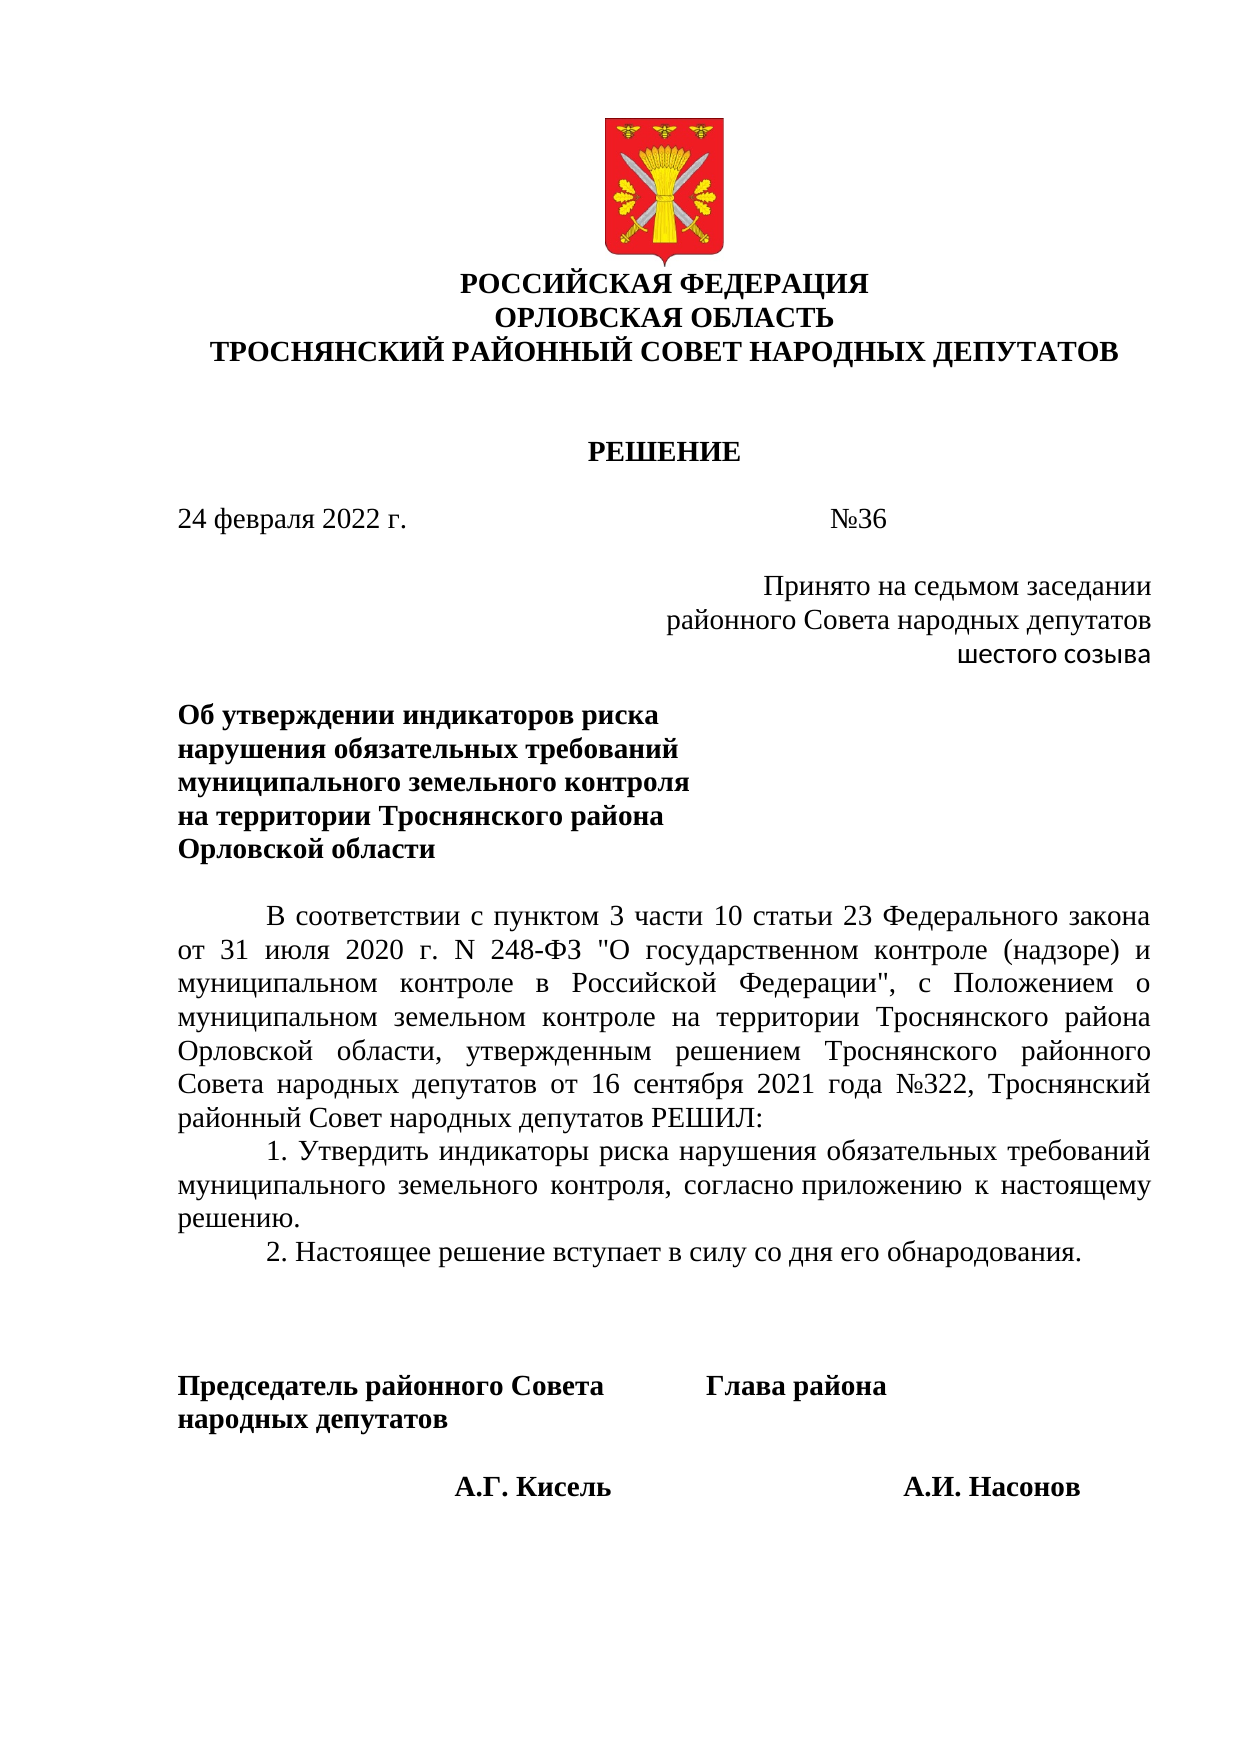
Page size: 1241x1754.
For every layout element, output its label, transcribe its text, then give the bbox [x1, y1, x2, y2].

text РОССИЙСКАЯ ФЕДЕРАЦИЯ [177, 267, 1152, 300]
text В соответствии с пунктом 3 части 10 статьи 23 Федерального закона от 31 июля 2020 г. N 248-ФЗ "О государственном контроле (надзоре) и муниципальном контроле в Российской Федерации", с Положением о муниципальном земельном контроле на территории Троснянского района Орловской области, утвержденным решением Троснянского районного Совета народных депутатов от 16 сентября 2021 года №322, Троснянский районный Совет народных депутатов РЕШИЛ: [177, 898, 1152, 1133]
text народных депутатов [177, 1402, 1152, 1435]
text районного Совета народных депутатов [177, 602, 1152, 636]
picture [605, 118, 724, 267]
text шестого созыва [177, 636, 1152, 671]
text на территории Троснянского района [177, 798, 1152, 831]
text Принято на седьмом заседании [177, 568, 1152, 602]
text ТРОСНЯНСКИЙ РАЙОННЫЙ СОВЕТ НАРОДНЫХ ДЕПУТАТОВ [177, 334, 1152, 367]
text Председатель районного Совета Глава района [177, 1368, 1152, 1402]
text 24 февраля 2022 г. №36 [177, 501, 1152, 535]
text ОРЛОВСКАЯ ОБЛАСТЬ [177, 300, 1152, 334]
text РЕШЕНИЕ [177, 434, 1152, 468]
text муниципального земельного контроля [177, 764, 1152, 798]
text Об утверждении индикаторов риска [177, 697, 1152, 731]
text А.Г. Кисель А.И. Насонов [177, 1469, 1152, 1502]
text 1. Утвердить индикаторы риска нарушения обязательных требований муниципального земельного контроля, согласно приложению к настоящему решению. [177, 1133, 1152, 1234]
text 2. Настоящее решение вступает в силу со дня его обнародования. [177, 1234, 1152, 1267]
text Орловской области [177, 831, 1152, 865]
text нарушения обязательных требований [177, 731, 1152, 764]
